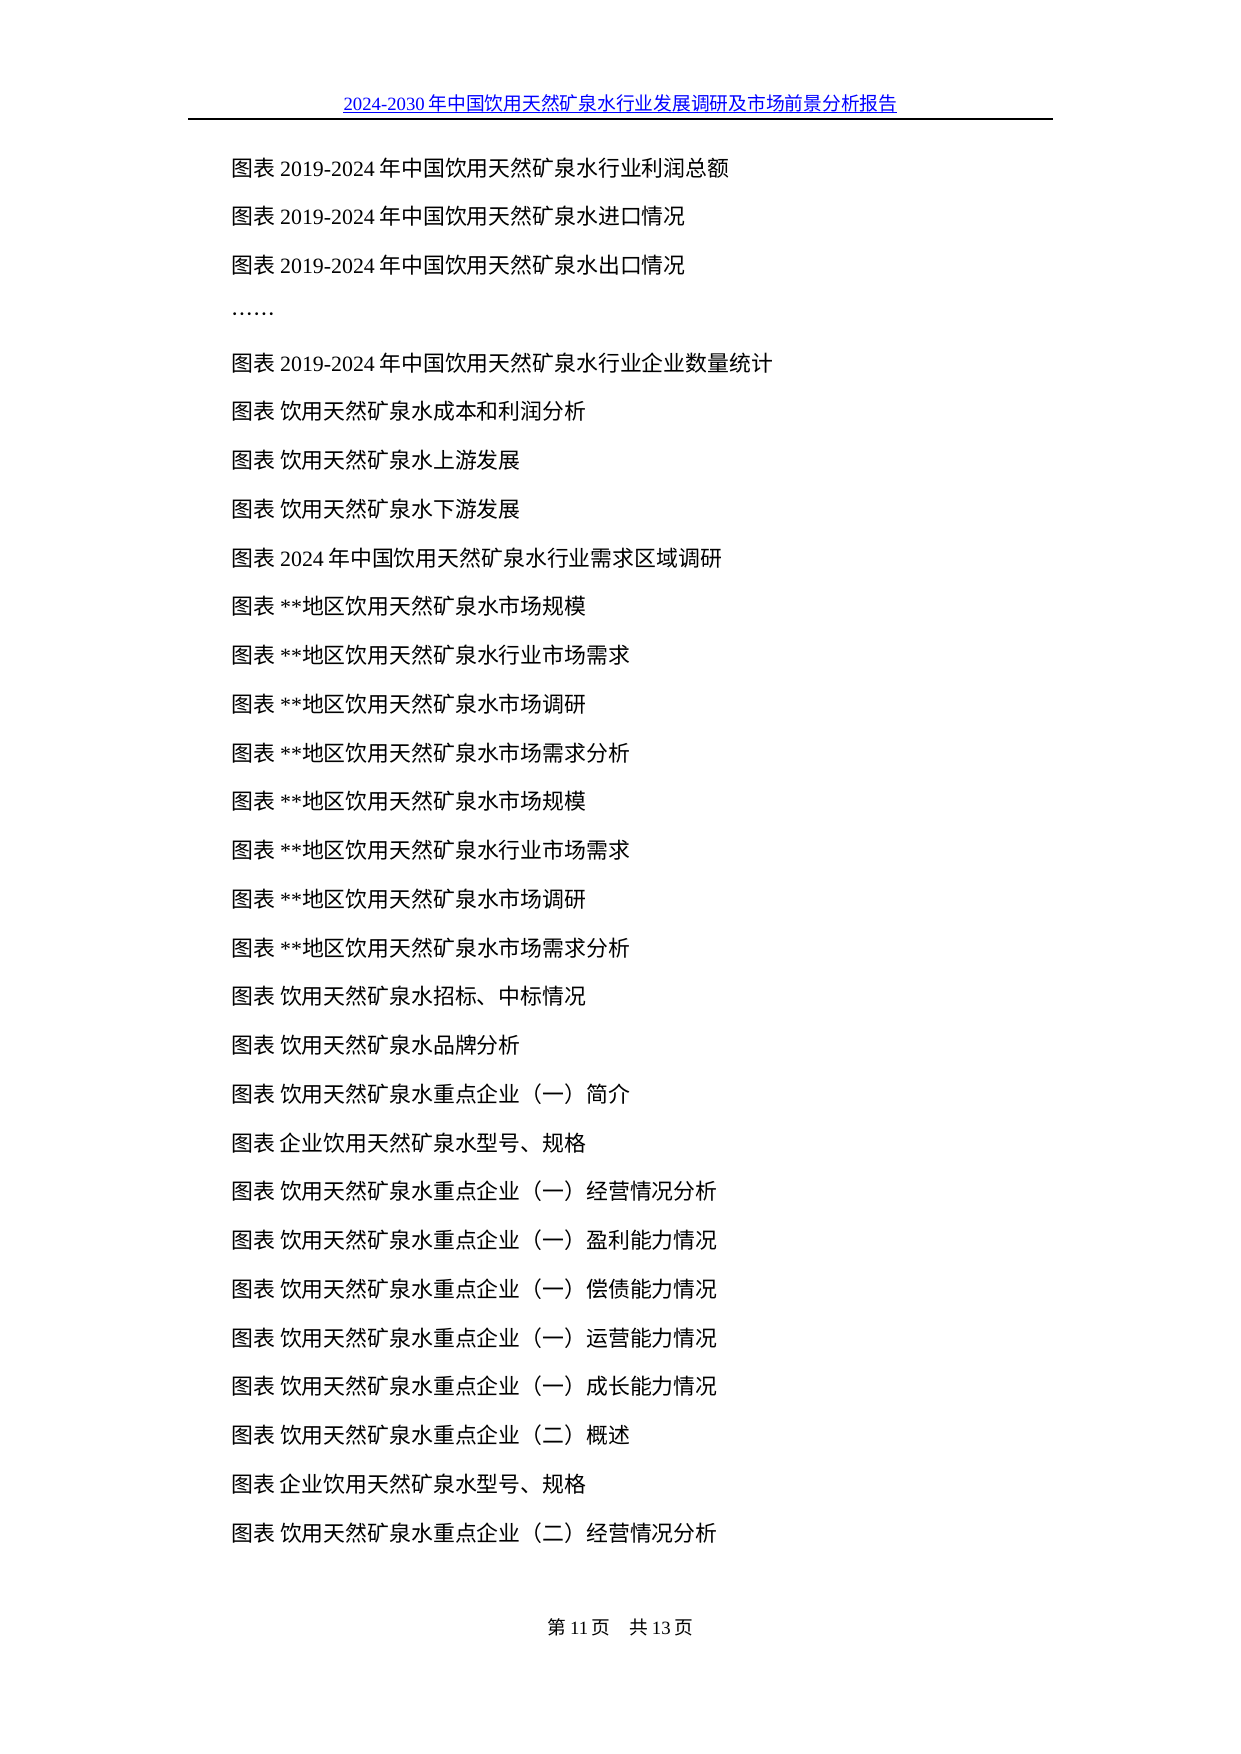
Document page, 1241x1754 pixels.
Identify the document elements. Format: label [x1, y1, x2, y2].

text [187, 150, 1053, 1548]
